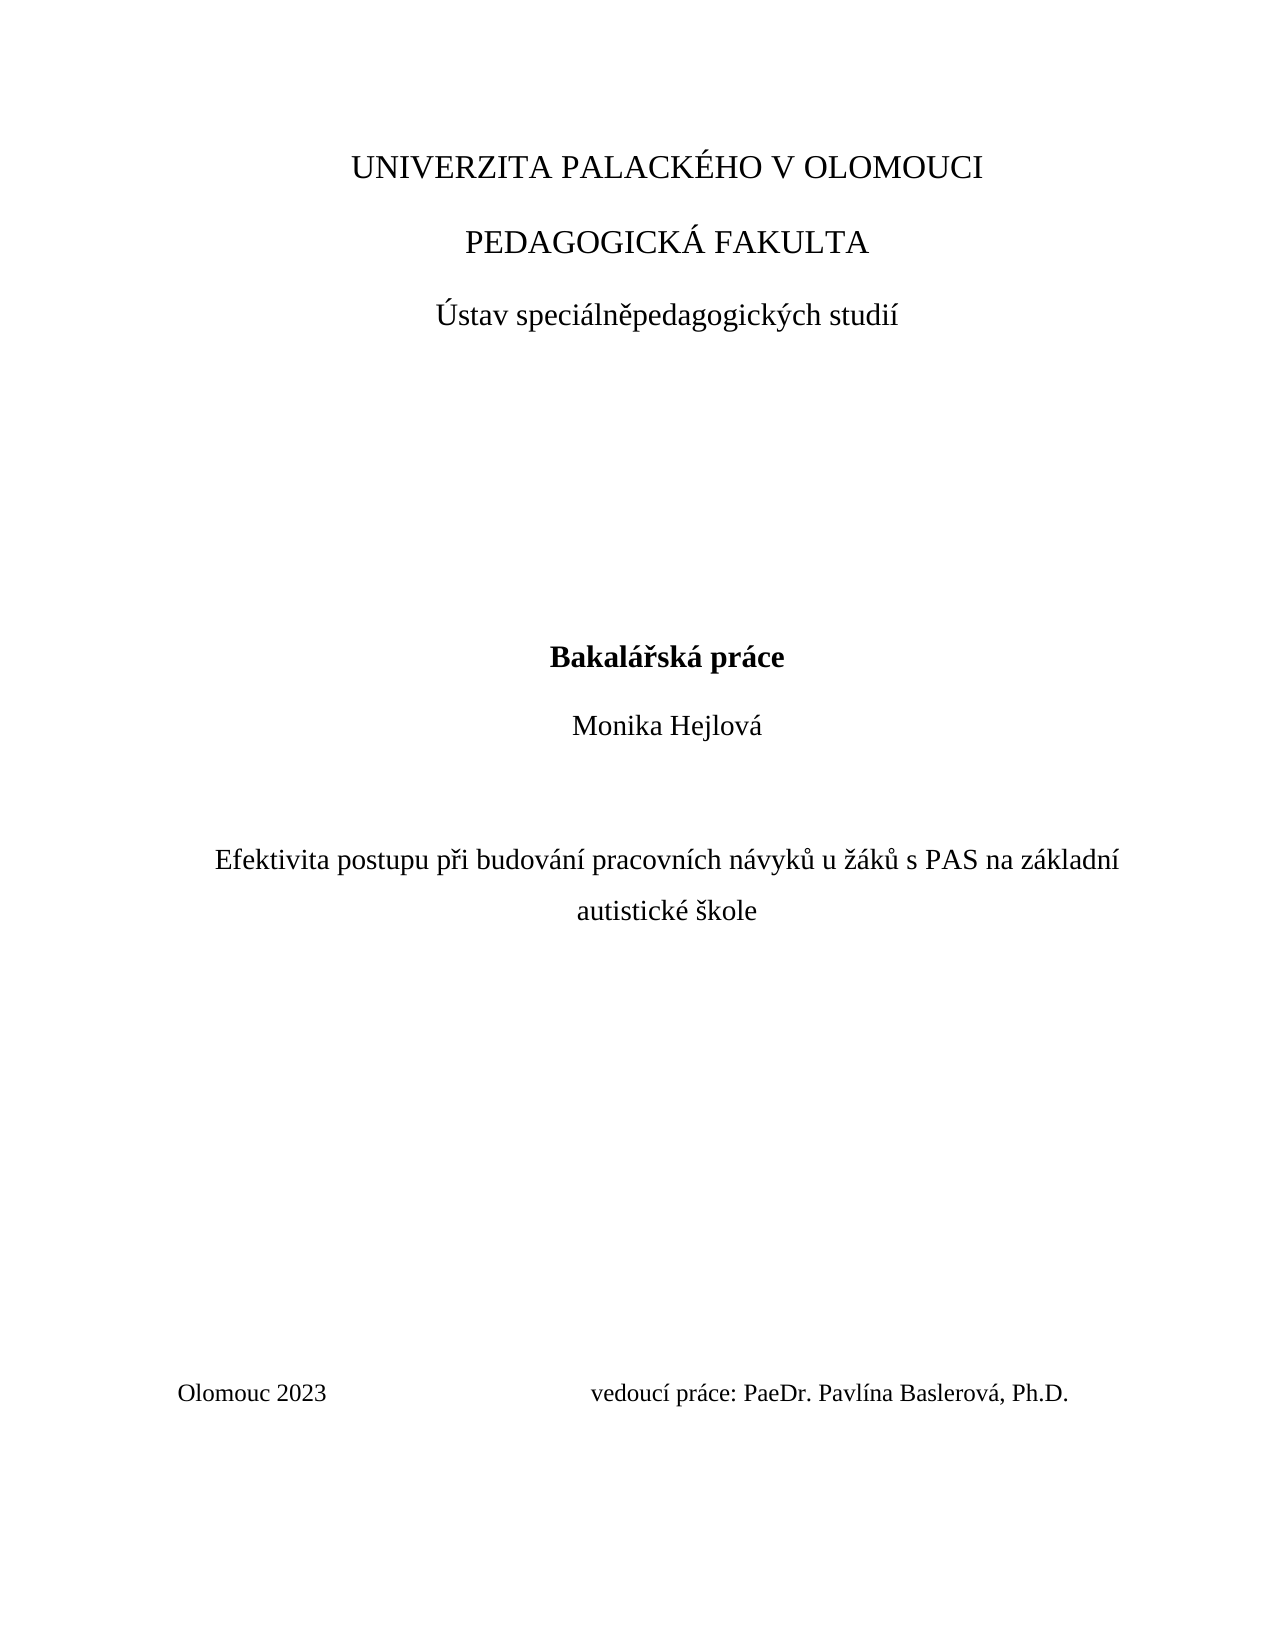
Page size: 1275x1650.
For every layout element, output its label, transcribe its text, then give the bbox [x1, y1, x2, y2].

text PEDAGOGICKÁ FAKULTA [177, 222, 1157, 260]
text UNIVERZITA PALACKÉHO V OLOMOUCI [177, 148, 1157, 186]
text Bakalářská práce [177, 638, 1157, 674]
text Monika Hejlová [177, 708, 1157, 742]
text Olomouc 2023 vedoucí práce: PaeDr. Pavlína Baslerová, Ph.D. [177, 1378, 1157, 1407]
text Efektivita postupu při budování pracovních návyků u žáků s PAS na základní autistické škole [177, 842, 1157, 926]
text Ústav speciálněpedagogických studií [177, 296, 1157, 332]
